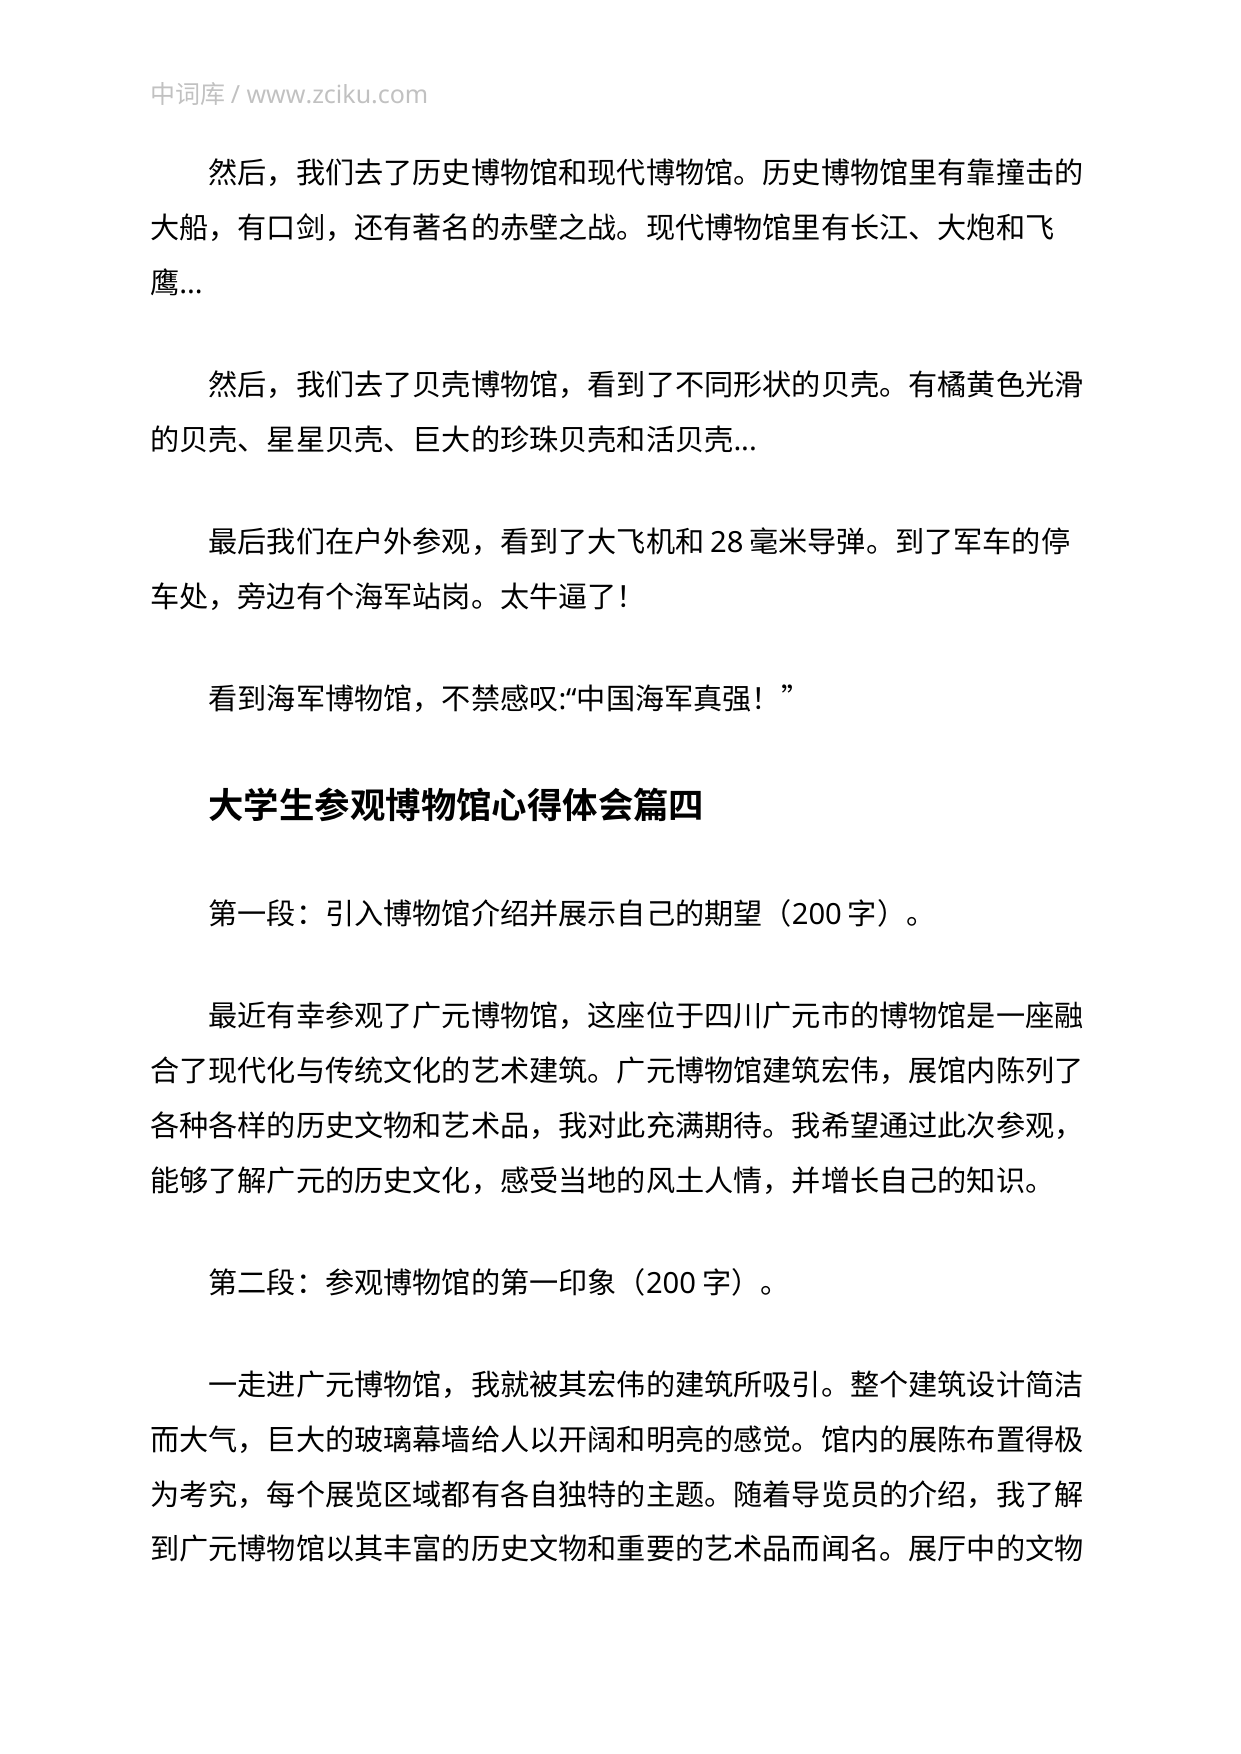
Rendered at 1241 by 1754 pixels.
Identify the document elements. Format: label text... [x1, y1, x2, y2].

text 大学生参观博物馆心得体会篇四 [150, 777, 1090, 829]
text 然后，我们去了历史博物馆和现代博物馆。历史博物馆里有靠撞击的大船，有口剑，还有著名的赤壁之战。现代博物馆里有长江、大炮和飞鹰... [150, 150, 1090, 302]
text 最后我们在户外参观，看到了大飞机和28毫米导弹。到了军车的停车处，旁边有个海军站岗。太牛逼了！ [150, 519, 1090, 616]
text 看到海军博物馆，不禁感叹:“中国海军真强！” [150, 675, 1090, 718]
text 第二段：参观博物馆的第一印象（200字）。 [150, 1259, 1090, 1302]
text 然后，我们去了贝壳博物馆，看到了不同形状的贝壳。有橘黄色光滑的贝壳、星星贝壳、巨大的珍珠贝壳和活贝壳... [150, 362, 1090, 459]
text 第一段：引入博物馆介绍并展示自己的期望（200字）。 [150, 891, 1090, 933]
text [150, 1361, 1090, 1568]
text 最近有幸参观了广元博物馆，这座位于四川广元市的博物馆是一座融合了现代化与传统文化的艺术建筑。广元博物馆建筑宏伟，展馆内陈列了各种各样的历史文物和艺术品，我对此充满期待。我希望通过此次参观，能够了解广元的历史文化，感受当地的风土人情，并增长自己的知识。 [150, 993, 1090, 1200]
